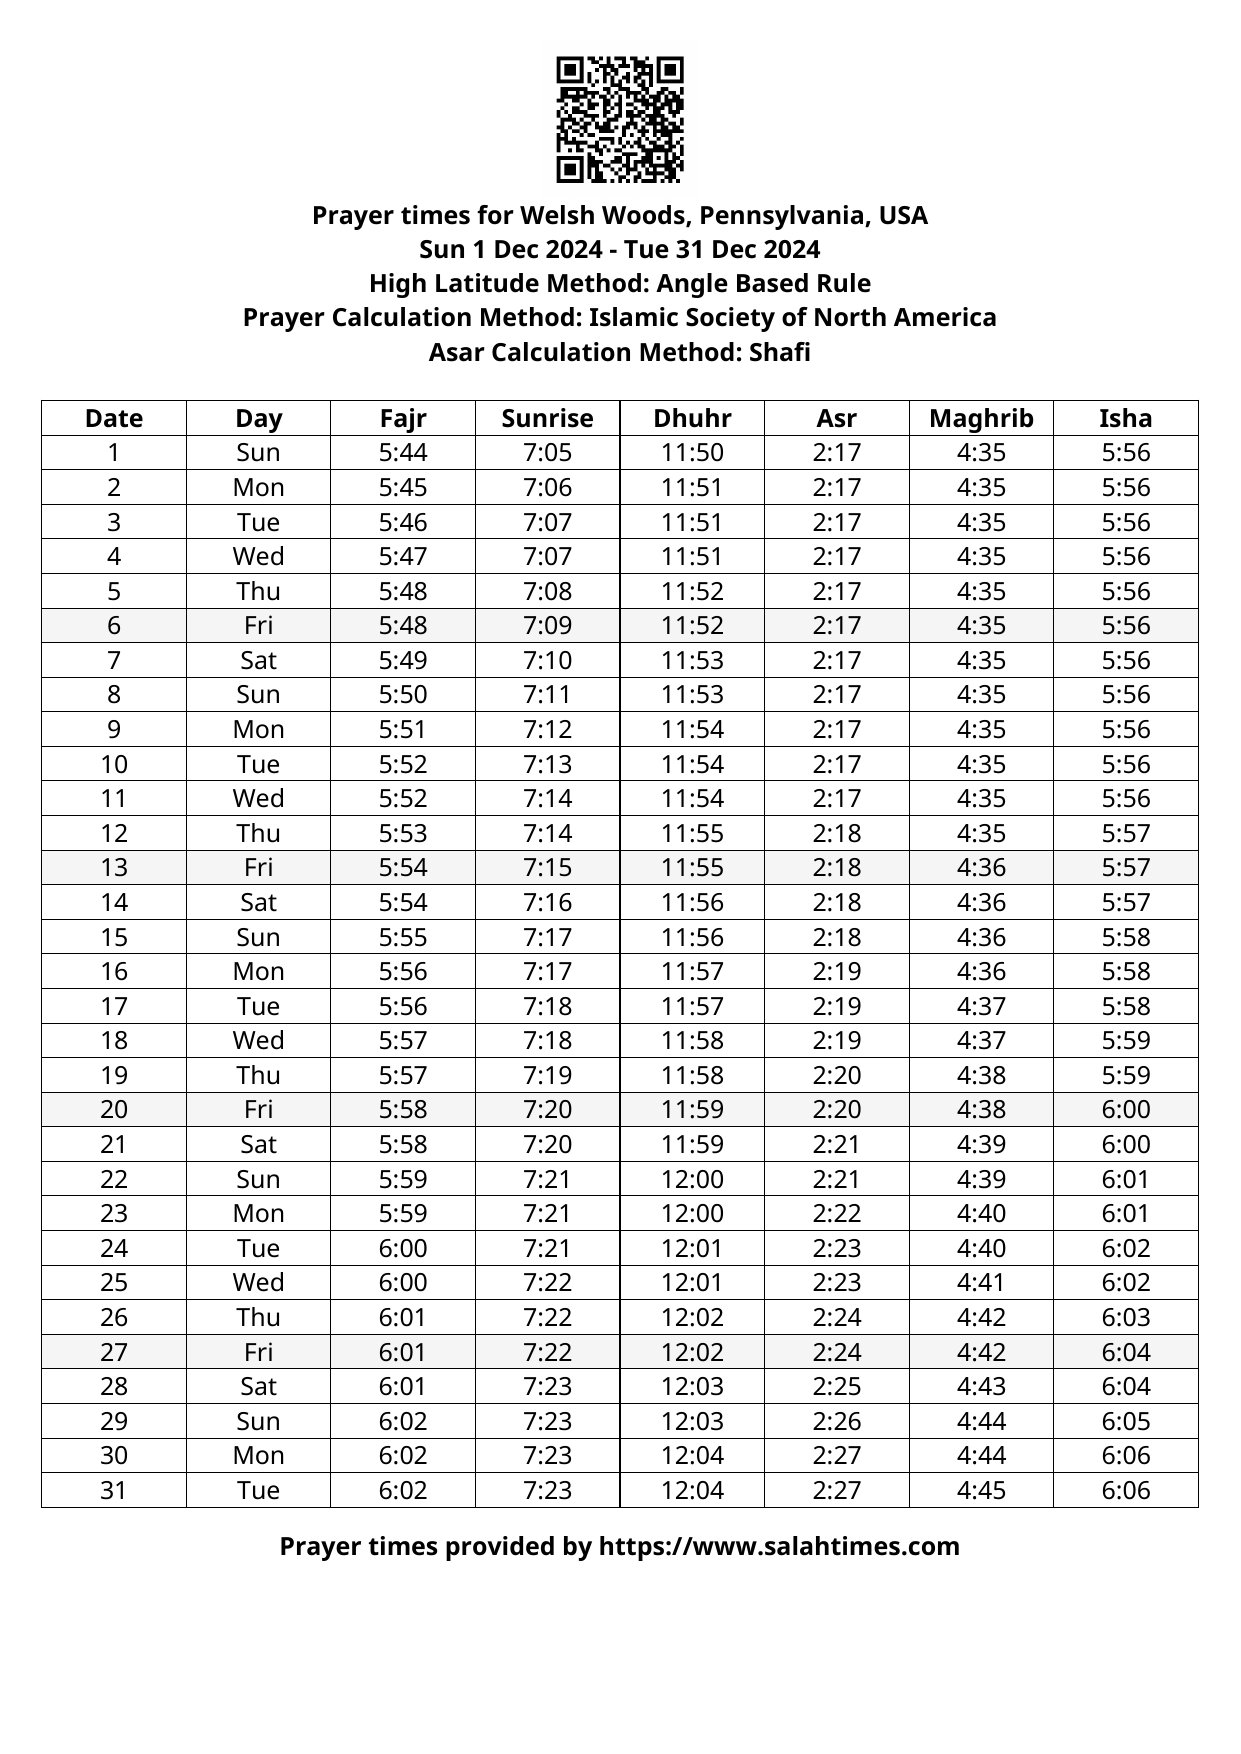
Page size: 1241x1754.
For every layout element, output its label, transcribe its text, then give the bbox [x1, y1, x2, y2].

table_cell 13 [42, 851, 186, 884]
table_cell 5:57 [1054, 816, 1198, 849]
table_cell 5:56 [1054, 781, 1198, 815]
table_cell 4:44 [910, 1404, 1053, 1437]
table_cell 2:17 [765, 470, 909, 504]
table_cell 24 [42, 1231, 186, 1264]
table_cell 5:56 [1054, 539, 1198, 573]
table_cell 11:51 [621, 505, 764, 538]
table_cell 6:06 [1054, 1439, 1198, 1472]
table_cell 7:15 [476, 851, 619, 884]
table_cell 11:57 [621, 954, 764, 988]
table_cell 12:02 [621, 1300, 764, 1334]
table_cell 15 [42, 920, 186, 953]
table_cell 12:00 [621, 1162, 764, 1195]
table_cell 25 [42, 1266, 186, 1299]
table_cell 11:55 [621, 816, 764, 849]
table_cell 2 [42, 470, 186, 504]
table_cell 11:59 [621, 1127, 764, 1161]
table_cell 11:54 [621, 781, 764, 815]
table_cell Sun [187, 920, 330, 953]
table_cell 23 [42, 1196, 186, 1230]
table_cell 26 [42, 1300, 186, 1334]
table_cell 2:19 [765, 989, 909, 1022]
table_cell 2:18 [765, 816, 909, 849]
table_cell 7:14 [476, 781, 619, 815]
table_cell 5:54 [331, 885, 475, 919]
table_header Asr [765, 401, 909, 434]
table_cell 12:00 [621, 1196, 764, 1230]
table_cell 30 [42, 1439, 186, 1472]
table_cell 11:51 [621, 470, 764, 504]
table_cell Fri [187, 609, 330, 642]
table_cell 4:35 [910, 747, 1053, 780]
table_cell 5:56 [1054, 574, 1198, 607]
table_cell Tue [187, 989, 330, 1022]
table_cell 4:35 [910, 539, 1053, 573]
table_cell 4:35 [910, 609, 1053, 642]
table_cell 7:10 [476, 643, 619, 677]
table_cell 4:36 [910, 954, 1053, 988]
table_cell 2:21 [765, 1127, 909, 1161]
table_cell 7:17 [476, 920, 619, 953]
table_cell 6:00 [331, 1231, 475, 1264]
table_cell 7:08 [476, 574, 619, 607]
table_cell 7:20 [476, 1093, 619, 1126]
table_cell 2:19 [765, 1024, 909, 1057]
table_cell 2:24 [765, 1300, 909, 1334]
table_cell Wed [187, 1266, 330, 1299]
table_header Fajr [331, 401, 475, 434]
table_header Day [187, 401, 330, 434]
table_cell Wed [187, 539, 330, 573]
table_cell 6:04 [1054, 1369, 1198, 1403]
table_cell 5:45 [331, 470, 475, 504]
table_cell 21 [42, 1127, 186, 1161]
table_header Isha [1054, 401, 1198, 434]
table_header Dhuhr [621, 401, 764, 434]
table_cell 5:58 [331, 1127, 475, 1161]
table_cell 2:18 [765, 885, 909, 919]
table_cell 5 [42, 574, 186, 607]
table_cell 6:02 [1054, 1231, 1198, 1264]
table_cell 5:46 [331, 505, 475, 538]
table_cell 29 [42, 1404, 186, 1437]
table_cell 2:21 [765, 1162, 909, 1195]
table_cell 7:05 [476, 436, 619, 469]
table_cell 7:19 [476, 1058, 619, 1092]
table_cell 7:20 [476, 1127, 619, 1161]
table_cell 5:56 [1054, 747, 1198, 780]
table_cell Fri [187, 851, 330, 884]
table_cell 5:56 [1054, 609, 1198, 642]
table_cell 6:01 [1054, 1196, 1198, 1230]
table_cell 7:22 [476, 1300, 619, 1334]
table_cell 11:53 [621, 643, 764, 677]
table_cell 7:18 [476, 1024, 619, 1057]
table_cell 8 [42, 678, 186, 711]
table_cell 4:39 [910, 1127, 1053, 1161]
table_cell 2:20 [765, 1058, 909, 1092]
table_cell 7:16 [476, 885, 619, 919]
table_cell Thu [187, 816, 330, 849]
table_cell 5:52 [331, 781, 475, 815]
table_cell 5:59 [1054, 1024, 1198, 1057]
table_cell 4:35 [910, 470, 1053, 504]
table_cell Thu [187, 1058, 330, 1092]
table_cell 5:53 [331, 816, 475, 849]
table_cell 11:59 [621, 1093, 764, 1126]
table_cell 2:17 [765, 539, 909, 573]
table_cell 5:55 [331, 920, 475, 953]
table_cell 31 [42, 1473, 186, 1507]
table_cell 2:20 [765, 1093, 909, 1126]
table_cell 2:23 [765, 1231, 909, 1264]
table_cell 11:50 [621, 436, 764, 469]
table_cell 12:02 [621, 1335, 764, 1368]
table_cell 5:58 [331, 1093, 475, 1126]
text Asar Calculation Method: Shafi [42, 334, 1198, 368]
table_cell 4:42 [910, 1335, 1053, 1368]
table_cell Mon [187, 1439, 330, 1472]
table_cell 5:57 [1054, 851, 1198, 884]
table_cell 4:35 [910, 505, 1053, 538]
table_cell 11:56 [621, 920, 764, 953]
table_cell 5:48 [331, 574, 475, 607]
table_cell Sun [187, 1404, 330, 1437]
table_cell 6 [42, 609, 186, 642]
table_cell 2:18 [765, 920, 909, 953]
table_cell 7:09 [476, 609, 619, 642]
table_cell Sat [187, 1369, 330, 1403]
table_cell 7:22 [476, 1335, 619, 1368]
text High Latitude Method: Angle Based Rule [42, 266, 1198, 300]
table_cell 4:41 [910, 1266, 1053, 1299]
table_cell 5:59 [331, 1162, 475, 1195]
table_cell 1 [42, 436, 186, 469]
table_cell 4 [42, 539, 186, 573]
table_cell 22 [42, 1162, 186, 1195]
table_cell 6:02 [331, 1473, 475, 1507]
table_cell 6:00 [1054, 1127, 1198, 1161]
table_cell 6:01 [1054, 1162, 1198, 1195]
table_header Date [42, 401, 186, 434]
table_cell Sun [187, 678, 330, 711]
table_header Sunrise [476, 401, 619, 434]
table_cell 4:36 [910, 851, 1053, 884]
table_cell 17 [42, 989, 186, 1022]
table_cell 7:07 [476, 505, 619, 538]
table_cell Mon [187, 1196, 330, 1230]
table_cell 5:57 [1054, 885, 1198, 919]
table_cell 5:56 [1054, 470, 1198, 504]
table_cell 4:43 [910, 1369, 1053, 1403]
table_cell 6:05 [1054, 1404, 1198, 1437]
table_cell 2:17 [765, 781, 909, 815]
table_cell 12 [42, 816, 186, 849]
table_cell 6:01 [331, 1369, 475, 1403]
table_cell 11:51 [621, 539, 764, 573]
table_cell 10 [42, 747, 186, 780]
text Prayer times for Welsh Woods, Pennsylvania, USA [42, 198, 1198, 232]
table_cell 7:23 [476, 1439, 619, 1472]
table_cell 5:58 [1054, 954, 1198, 988]
table_cell 7:21 [476, 1196, 619, 1230]
table_cell 12:01 [621, 1231, 764, 1264]
table_cell 11:52 [621, 574, 764, 607]
table_cell 5:59 [331, 1196, 475, 1230]
table_cell 3 [42, 505, 186, 538]
table_cell 12:03 [621, 1369, 764, 1403]
table_cell Sat [187, 885, 330, 919]
table_cell 2:18 [765, 851, 909, 884]
table_cell Sun [187, 1162, 330, 1195]
table_cell 5:54 [331, 851, 475, 884]
table_cell 7:17 [476, 954, 619, 988]
table_cell Fri [187, 1335, 330, 1368]
table_cell Sat [187, 643, 330, 677]
table_cell 2:25 [765, 1369, 909, 1403]
table_cell Mon [187, 712, 330, 746]
table_cell 4:35 [910, 643, 1053, 677]
table_cell 4:45 [910, 1473, 1053, 1507]
table_cell 2:17 [765, 609, 909, 642]
table_cell 5:59 [1054, 1058, 1198, 1092]
table_cell Fri [187, 1093, 330, 1126]
table_cell 4:35 [910, 678, 1053, 711]
table_cell 4:40 [910, 1196, 1053, 1230]
table_cell 6:03 [1054, 1300, 1198, 1334]
table_cell 4:37 [910, 989, 1053, 1022]
table_cell 7:14 [476, 816, 619, 849]
table_cell 2:17 [765, 747, 909, 780]
table_cell Mon [187, 470, 330, 504]
table_cell 5:51 [331, 712, 475, 746]
table_cell 7:23 [476, 1473, 619, 1507]
table_cell 2:17 [765, 436, 909, 469]
table_cell 11:58 [621, 1058, 764, 1092]
table_cell 5:56 [1054, 712, 1198, 746]
table_cell 4:35 [910, 436, 1053, 469]
table_cell 12:04 [621, 1473, 764, 1507]
table_cell 4:40 [910, 1231, 1053, 1264]
table_cell 4:42 [910, 1300, 1053, 1334]
table_cell 5:52 [331, 747, 475, 780]
table_cell 5:48 [331, 609, 475, 642]
table_cell 7:11 [476, 678, 619, 711]
table_cell 6:01 [331, 1335, 475, 1368]
table_cell 5:47 [331, 539, 475, 573]
table_cell 5:57 [331, 1058, 475, 1092]
table_cell 12:04 [621, 1439, 764, 1472]
table_cell 5:44 [331, 436, 475, 469]
table_cell 5:56 [1054, 678, 1198, 711]
table_cell 4:44 [910, 1439, 1053, 1472]
table_cell 2:24 [765, 1335, 909, 1368]
table_cell 16 [42, 954, 186, 988]
table_cell 7:07 [476, 539, 619, 573]
table_cell 4:35 [910, 574, 1053, 607]
table_cell 11:52 [621, 609, 764, 642]
table_cell 7:21 [476, 1231, 619, 1264]
table_cell Mon [187, 954, 330, 988]
table_cell 2:22 [765, 1196, 909, 1230]
table_cell 5:56 [331, 989, 475, 1022]
table_cell 19 [42, 1058, 186, 1092]
table_cell 4:38 [910, 1093, 1053, 1126]
table_cell 6:04 [1054, 1335, 1198, 1368]
table_cell 18 [42, 1024, 186, 1057]
picture [542, 41, 699, 198]
table_header Maghrib [910, 401, 1053, 434]
table_cell 6:06 [1054, 1473, 1198, 1507]
table_cell Thu [187, 574, 330, 607]
text Sun 1 Dec 2024 - Tue 31 Dec 2024 [42, 232, 1198, 266]
table_cell 7:06 [476, 470, 619, 504]
text Prayer Calculation Method: Islamic Society of North America [42, 300, 1198, 334]
table_cell 11:55 [621, 851, 764, 884]
table_cell 7:18 [476, 989, 619, 1022]
table_cell 7:23 [476, 1369, 619, 1403]
table_cell Tue [187, 747, 330, 780]
table_cell 6:00 [1054, 1093, 1198, 1126]
table_cell 6:02 [331, 1404, 475, 1437]
table_cell 11:54 [621, 747, 764, 780]
table_cell 11:53 [621, 678, 764, 711]
table_cell 5:50 [331, 678, 475, 711]
table_cell 5:57 [331, 1024, 475, 1057]
table_cell 6:01 [331, 1300, 475, 1334]
text Prayer times provided by https://www.salahtimes.com [42, 1528, 1198, 1563]
table_cell 11:57 [621, 989, 764, 1022]
table_cell 20 [42, 1093, 186, 1126]
table_cell 9 [42, 712, 186, 746]
table_cell 7 [42, 643, 186, 677]
table_cell 4:35 [910, 712, 1053, 746]
table_cell 2:23 [765, 1266, 909, 1299]
table_cell 7:22 [476, 1266, 619, 1299]
table_cell 4:36 [910, 920, 1053, 953]
table_cell 2:19 [765, 954, 909, 988]
table_cell 2:17 [765, 678, 909, 711]
table_cell Sun [187, 436, 330, 469]
table_cell 27 [42, 1335, 186, 1368]
table_cell 2:17 [765, 574, 909, 607]
table_cell 4:36 [910, 885, 1053, 919]
table_cell 11:54 [621, 712, 764, 746]
table_cell 2:26 [765, 1404, 909, 1437]
table_cell 12:01 [621, 1266, 764, 1299]
table_cell 6:02 [1054, 1266, 1198, 1299]
table_cell 2:27 [765, 1473, 909, 1507]
table_cell 5:56 [1054, 505, 1198, 538]
table_cell 4:35 [910, 816, 1053, 849]
table_cell Sat [187, 1127, 330, 1161]
table_cell 4:37 [910, 1024, 1053, 1057]
table_cell 6:02 [331, 1439, 475, 1472]
table_cell 7:21 [476, 1162, 619, 1195]
table_cell 6:00 [331, 1266, 475, 1299]
table_cell 11:56 [621, 885, 764, 919]
table_cell 2:17 [765, 505, 909, 538]
table_cell 5:56 [331, 954, 475, 988]
table_cell Tue [187, 505, 330, 538]
table_cell 5:58 [1054, 989, 1198, 1022]
table_cell 5:58 [1054, 920, 1198, 953]
table_cell 2:27 [765, 1439, 909, 1472]
table_cell 28 [42, 1369, 186, 1403]
table_cell 4:39 [910, 1162, 1053, 1195]
table_cell 7:12 [476, 712, 619, 746]
table_cell 14 [42, 885, 186, 919]
table_cell 7:13 [476, 747, 619, 780]
table_cell 5:49 [331, 643, 475, 677]
table_cell Wed [187, 781, 330, 815]
table_cell Tue [187, 1473, 330, 1507]
table_cell 4:35 [910, 781, 1053, 815]
table_cell 2:17 [765, 643, 909, 677]
table_cell 11 [42, 781, 186, 815]
table_cell 4:38 [910, 1058, 1053, 1092]
table_cell 5:56 [1054, 643, 1198, 677]
table_cell 11:58 [621, 1024, 764, 1057]
table_cell Thu [187, 1300, 330, 1334]
table_cell 7:23 [476, 1404, 619, 1437]
table_cell 12:03 [621, 1404, 764, 1437]
table_cell Tue [187, 1231, 330, 1264]
table_cell 2:17 [765, 712, 909, 746]
table_cell 5:56 [1054, 436, 1198, 469]
table_cell Wed [187, 1024, 330, 1057]
